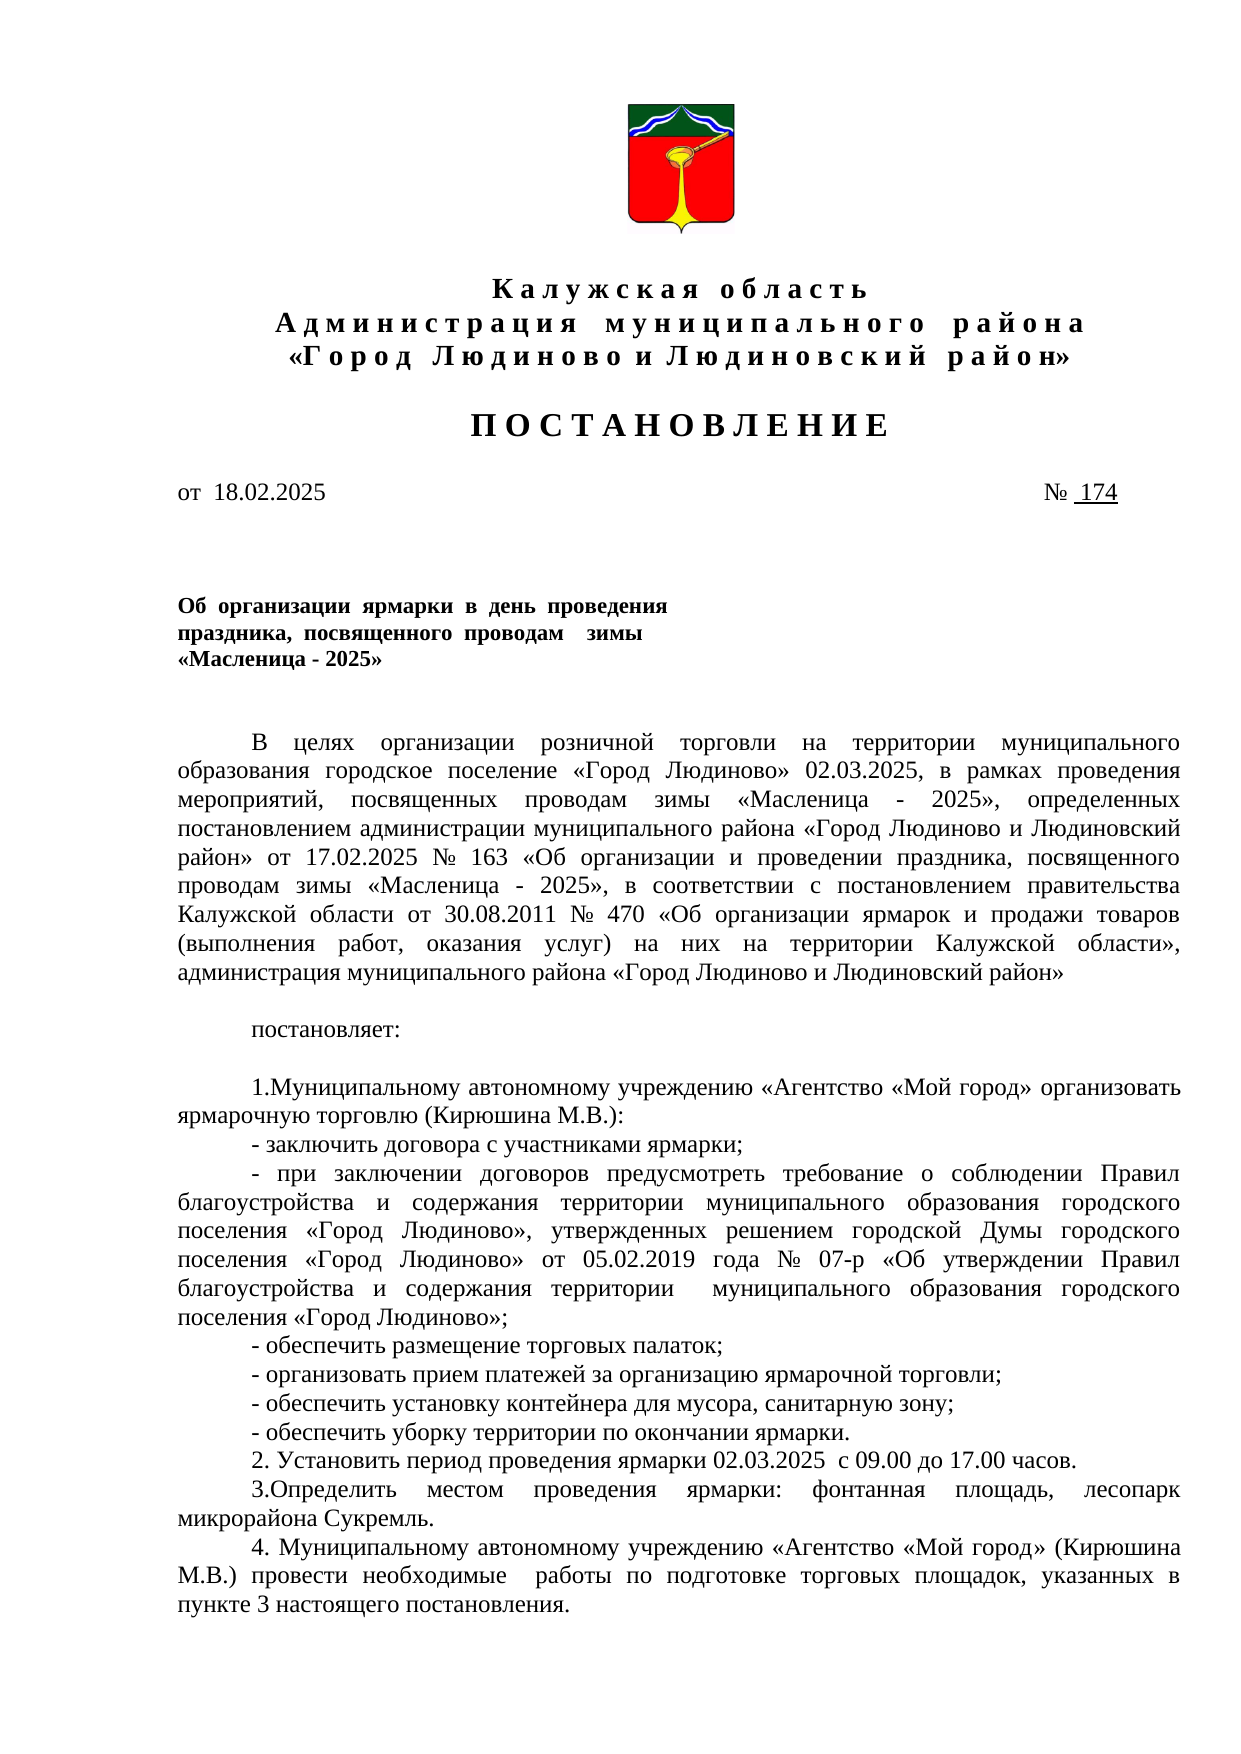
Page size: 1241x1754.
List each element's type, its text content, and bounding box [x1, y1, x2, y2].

text - обеспечить установку контейнера для мусора, санитарную зону; [177, 1388, 1181, 1417]
text - заключить договора с участниками ярмарки; [177, 1129, 1181, 1158]
subtitle А д м и н и с т р а ц и я м у н и ц и п а л ь н о г о р а й о н а [177, 305, 1181, 338]
text 4. Муниципальному автономному учреждению «Агентство «Мой город» (Кирюшина М.В.) провести необходимые работы по подготовке торговых площадок, указанных в пункте 3 настоящего постановления. [177, 1532, 1181, 1618]
text 3.Определить местом проведения ярмарки: фонтанная площадь, лесопарк микрорайона Сукремль. [177, 1474, 1181, 1532]
picture [627, 104, 735, 234]
table_header Об организации ярмарки в день проведения праздника, посвященного проводам зимы «Масленица - 2025» [166, 593, 679, 698]
text - при заключении договоров предусмотреть требование о соблюдении Правил благоустройства и содержания территории муниципального образования городского поселения «Город Людиново», утвержденных решением городской Думы городского поселения «Город Людиново» от 05.02.2019 года № 07-р «Об утверждении Правил благоустройства и содержания территории муниципального образования городского поселения «Город Людиново»; [177, 1158, 1181, 1330]
text - обеспечить размещение торговых палаток; [177, 1330, 1181, 1359]
text постановляет: [177, 1014, 1181, 1043]
text от 18.02.2025 № 174 [177, 477, 1181, 506]
subtitle П О С Т А Н О В Л Е Н И Е [177, 406, 1181, 444]
text - организовать прием платежей за организацию ярмарочной торговли; [177, 1359, 1181, 1388]
text 2. Установить период проведения ярмарки 02.03.2025 с 09.00 до 17.00 часов. [177, 1445, 1181, 1474]
text - обеспечить уборку территории по окончании ярмарки. [177, 1417, 1181, 1445]
text К а л у ж с к а я о б л а с т ь [177, 271, 1181, 305]
text «Г о р о д Л ю д и н о в о и Л ю д и н о в с к и й р а й о н» [177, 338, 1181, 372]
text 1.Муниципальному автономному учреждению «Агентство «Мой город» организовать ярмарочную торговлю (Кирюшина М.В.): [177, 1072, 1181, 1129]
text В целях организации розничной торговли на территории муниципального образования городское поселение «Город Людиново» 02.03.2025, в рамках проведения мероприятий, посвященных проводам зимы «Масленица - 2025», определенных постановлением администрации муниципального района «Город Людиново и Людиновский район» от 17.02.2025 № 163 «Об организации и проведении праздника, посвященного проводам зимы «Масленица - 2025», в соответствии с постановлением правительства Калужской области от 30.08.2011 № 470 «Об организации ярмарок и продажи товаров (выполнения работ, оказания услуг) на них на территории Калужской области», администрация муниципального района «Город Людиново и Людиновский район» [177, 727, 1181, 985]
